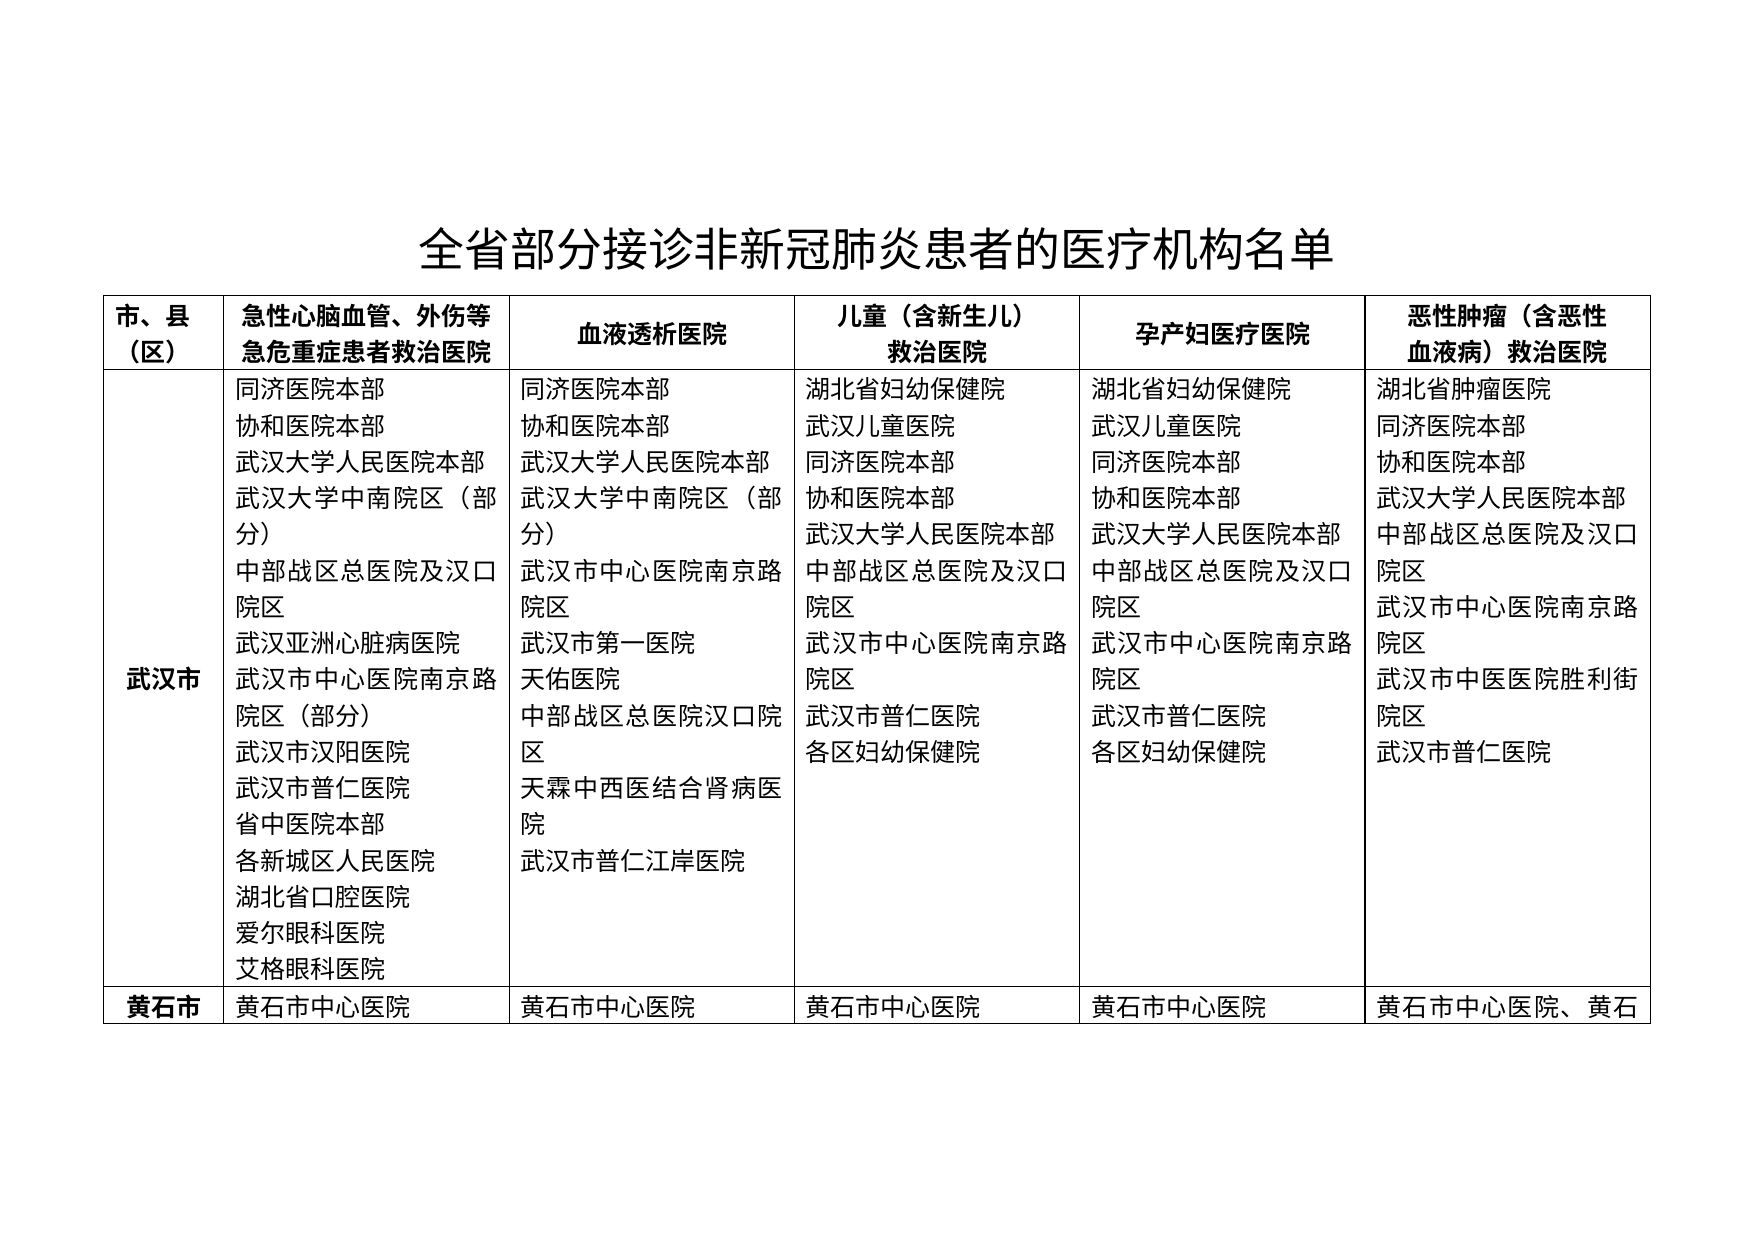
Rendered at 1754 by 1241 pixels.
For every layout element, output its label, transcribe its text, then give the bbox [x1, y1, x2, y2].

text 全省部分接诊非新冠肺炎患者的医疗机构名单 [150, 198, 1604, 295]
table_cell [795, 987, 1079, 1023]
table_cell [510, 987, 794, 1023]
table_cell 同济医院本部 协和医院本部 武汉大学人民医院本部 武汉大学中南院区（部分） 中部战区总医院及汉口院区 武汉亚洲心脏病医院 武汉市中心医院南京路院区（部分） 武汉市汉阳医院 武汉市普仁医院 省中医院本部 各新城区人民医院 湖北省口腔医院 爱尔眼科医院 艾格眼科医院 [224, 370, 509, 986]
table_header 急性心脑血管、外伤等 急危重症患者救治医院 [224, 296, 509, 369]
table_cell 黄石市 [104, 987, 223, 1023]
table_cell 湖北省妇幼保健院 武汉儿童医院 同济医院本部 协和医院本部 武汉大学人民医院本部 中部战区总医院及汉口院区 武汉市中心医院南京路院区 武汉市普仁医院 各区妇幼保健院 [1080, 370, 1364, 986]
table_header 孕产妇医疗医院 [1080, 296, 1364, 369]
table_cell 湖北省肿瘤医院 同济医院本部 协和医院本部 武汉大学人民医院本部 中部战区总医院及汉口院区 武汉市中心医院南京路院区 武汉市中医医院胜利街院区 武汉市普仁医院 [1366, 370, 1650, 986]
table_cell 湖北省妇幼保健院 武汉儿童医院 同济医院本部 协和医院本部 武汉大学人民医院本部 中部战区总医院及汉口院区 武汉市中心医院南京路院区 武汉市普仁医院 各区妇幼保健院 [795, 370, 1079, 986]
table_cell 武汉市 [104, 370, 223, 986]
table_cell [1080, 987, 1364, 1023]
table_cell 同济医院本部 协和医院本部 武汉大学人民医院本部 武汉大学中南院区（部分） 武汉市中心医院南京路院区 武汉市第一医院 天佑医院 中部战区总医院汉口院区 天霖中西医结合肾病医院 武汉市普仁江岸医院 [510, 370, 794, 986]
table_cell 黄石市中心医院、黄石爱康医院 [1366, 987, 1650, 1023]
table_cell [224, 987, 509, 1023]
table_header 儿童（含新生儿） 救治医院 [795, 296, 1079, 369]
table_header 恶性肿瘤（含恶性 血液病）救治医院 [1366, 296, 1650, 369]
table_header 血液透析医院 [510, 296, 794, 369]
table_header 市、县 （区） [104, 296, 223, 369]
